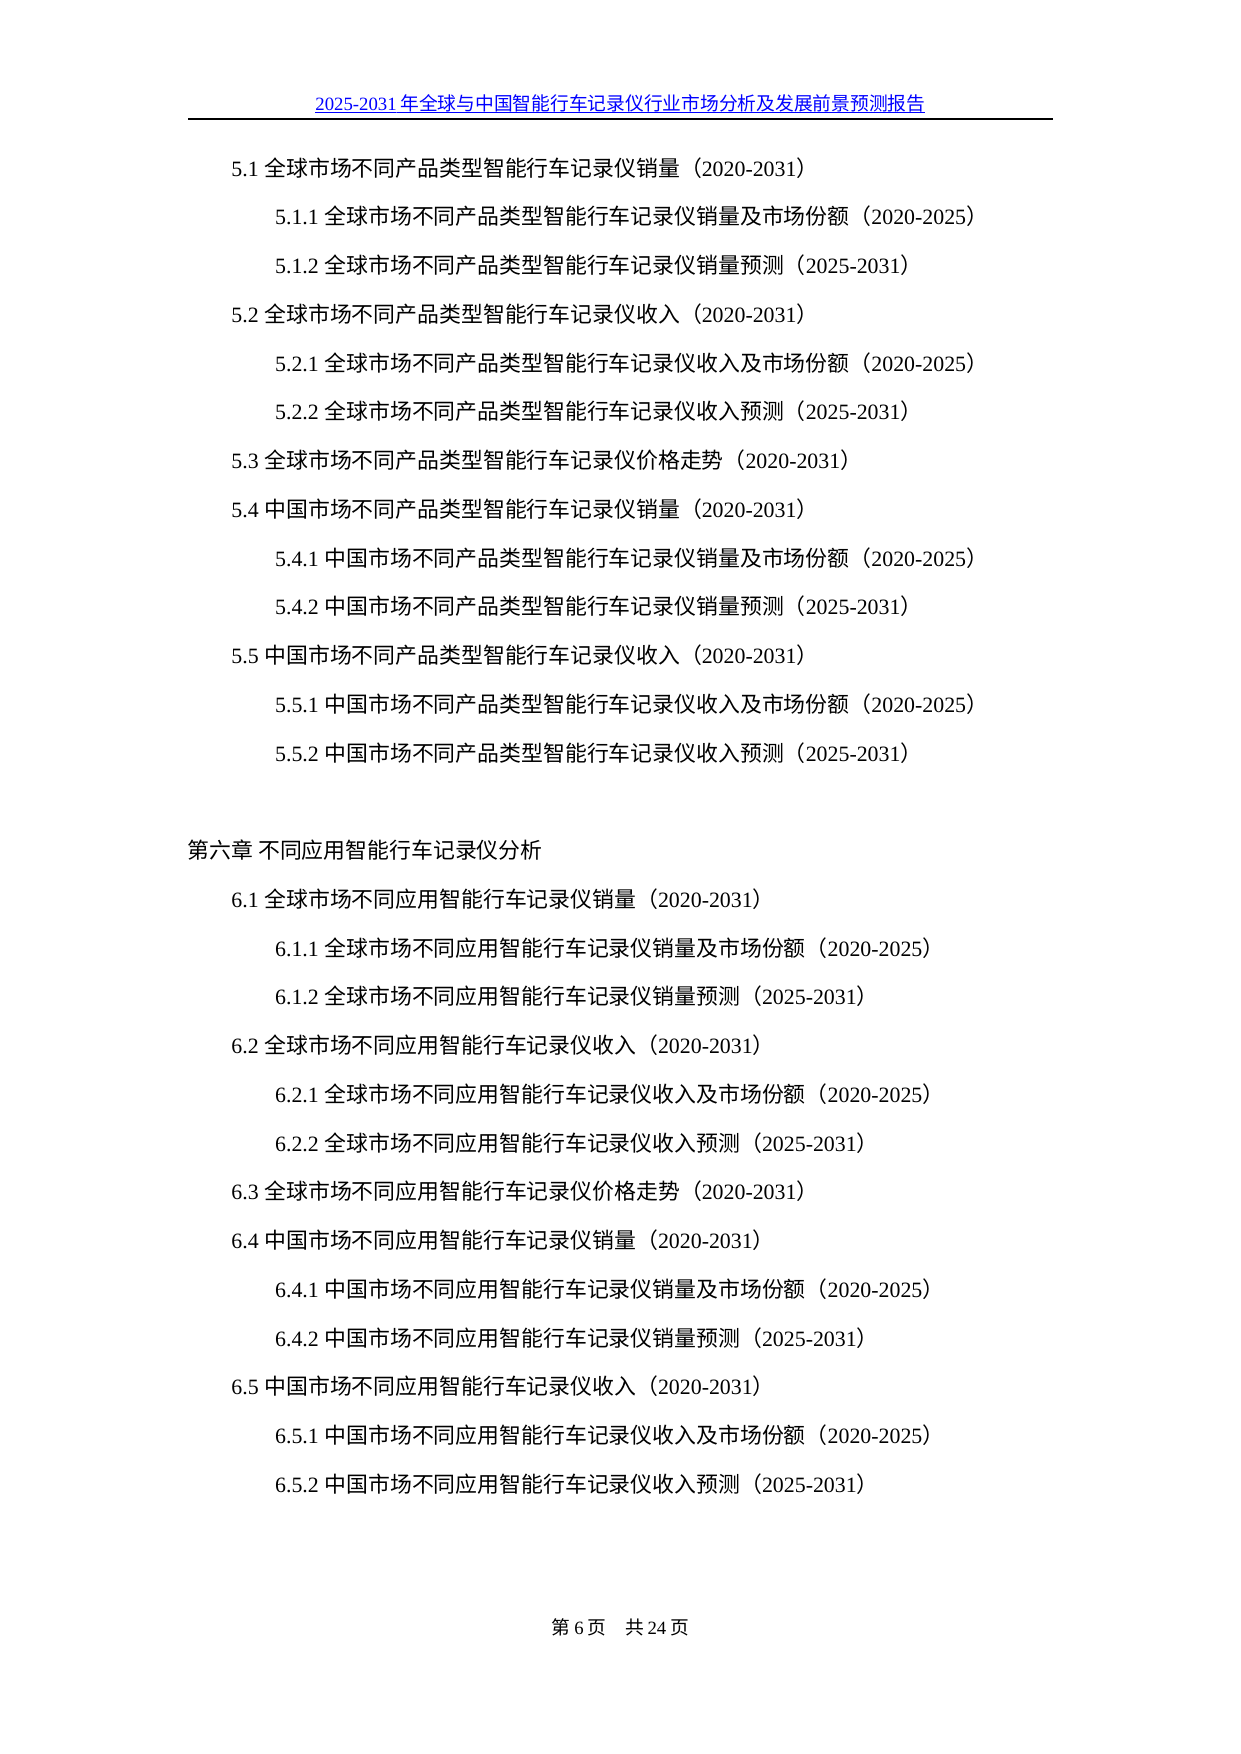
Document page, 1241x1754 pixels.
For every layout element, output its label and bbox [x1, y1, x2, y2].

text [187, 150, 1053, 1499]
